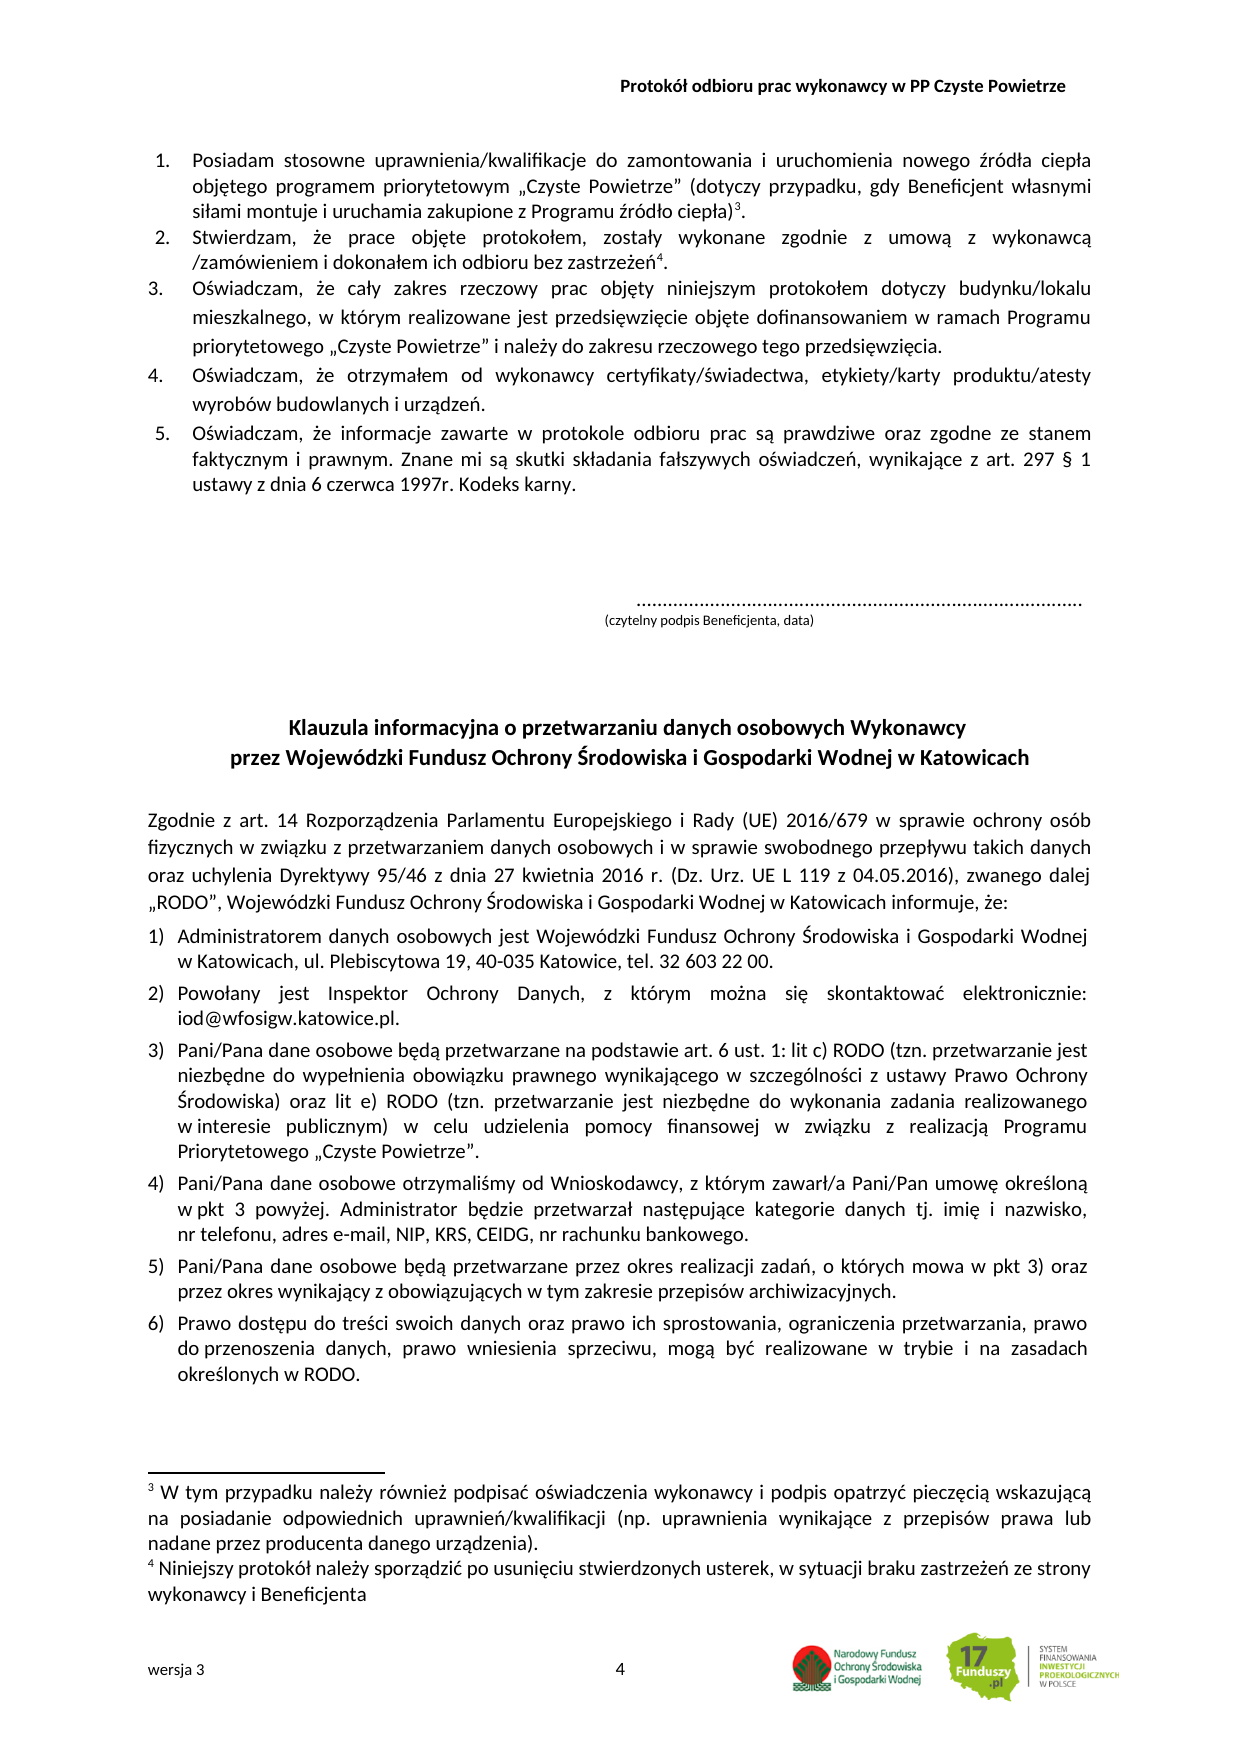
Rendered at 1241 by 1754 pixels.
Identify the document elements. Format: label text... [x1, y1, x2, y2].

list Pani/Pana dane osobowe będą przetwarzane przez okres realizacji zadań, o których mowa w pkt 3) oraz przez okres wynikający z obowiązujących w tym zakresie przepisów archiwizacyjnych. [148, 1253, 1089, 1304]
list Powołany jest Inspektor Ochrony Danych, z którym można się skontaktować elektronicznie: iod@wfosigw.katowice.pl. [148, 980, 1089, 1031]
list Prawo dostępu do treści swoich danych oraz prawo ich sprostowania, ograniczenia przetwarzania, prawo do przenoszenia danych, prawo wniesienia sprzeciwu, mogą być realizowane w trybie i na zasadach określonych w RODO. [148, 1310, 1089, 1386]
list Oświadczam, że otrzymałem od wykonawcy certyfikaty/świadectwa, etykiety/karty produktu/atesty wyrobów budowlanych i urządzeń. [148, 362, 1093, 417]
list Stwierdzam, że prace objęte protokołem, zostały wykonane zgodnie z umową z wykonawcą /zamówieniem i dokonałem ich odbioru bez zastrzeżeń. [154, 224, 1093, 275]
list Oświadczam, że cały zakres rzeczowy prac objęty niniejszym protokołem dotyczy budynku/lokalu mieszkalnego, w którym realizowane jest przedsięwzięcie objęte dofinansowaniem w ramach Programu priorytetowego „Czyste Powietrze” i należy do zakresu rzeczowego tego przedsięwzięcia. [148, 275, 1093, 358]
list ..................................................................................... (czytelny podpis Beneficjenta, data) [192, 586, 1093, 642]
list Oświadczam, że informacje zawarte w protokole odbioru prac są prawdziwe oraz zgodne ze stanem faktycznym i prawnym. Znane mi są skutki składania fałszywych oświadczeń, wynikające z art. 297 § 1 ustawy z dnia 6 czerwca 1997r. Kodeks karny. [154, 421, 1093, 497]
list Pani/Pana dane osobowe otrzymaliśmy od Wnioskodawcy, z którym zawarł/a Pani/Pan umowę określoną w pkt 3 powyżej. Administrator będzie przetwarzał następujące kategorie danych tj. imię i nazwisko, nr telefonu, adres e-mail, NIP, KRS, CEIDG, nr rachunku bankowego. [148, 1170, 1089, 1247]
text Klauzula informacyjna o przetwarzaniu danych osobowych Wykonawcy przez Wojewódzki Fundusz Ochrony Środowiska i Gospodarki Wodnej w Katowicach [168, 713, 1093, 771]
list Administratorem danych osobowych jest Wojewódzki Fundusz Ochrony Środowiska i Gospodarki Wodnej w Katowicach, ul. Plebiscytowa 19, 40-035 Katowice, tel. 32 603 22 00. [148, 923, 1089, 974]
list Posiadam stosowne uprawnienia/kwalifikacje do zamontowania i uruchomienia nowego źródła ciepła objętego programem priorytetowym „Czyste Powietrze” (dotyczy przypadku, gdy Beneficjent własnymi siłami montuje i uruchamia zakupione z Programu źródło ciepła). [154, 148, 1093, 224]
picture [779, 1630, 1119, 1704]
text Zgodnie z art. 14 Rozporządzenia Parlamentu Europejskiego i Rady (UE) 2016/679 w sprawie ochrony osób fizycznych w związku z przetwarzaniem danych osobowych i w sprawie swobodnego przepływu takich danych oraz uchylenia Dyrektywy 95/46 z dnia 27 kwietnia 2016 r. (Dz. Urz. UE L 119 z 04.05.2016), zwanego dalej „RODO”, Wojewódzki Fundusz Ochrony Środowiska i Gospodarki Wodnej w Katowicach informuje, że: [148, 807, 1093, 915]
list Pani/Pana dane osobowe będą przetwarzane na podstawie art. 6 ust. 1: lit c) RODO (tzn. przetwarzanie jest niezbędne do wypełnienia obowiązku prawnego wynikającego w szczególności z ustawy Prawo Ochrony Środowiska) oraz lit e) RODO (tzn. przetwarzanie jest niezbędne do wykonania zadania realizowanego w interesie publicznym) w celu udzielenia pomocy finansowej w związku z realizacją Programu Priorytetowego „Czyste Powietrze”. [148, 1037, 1089, 1164]
